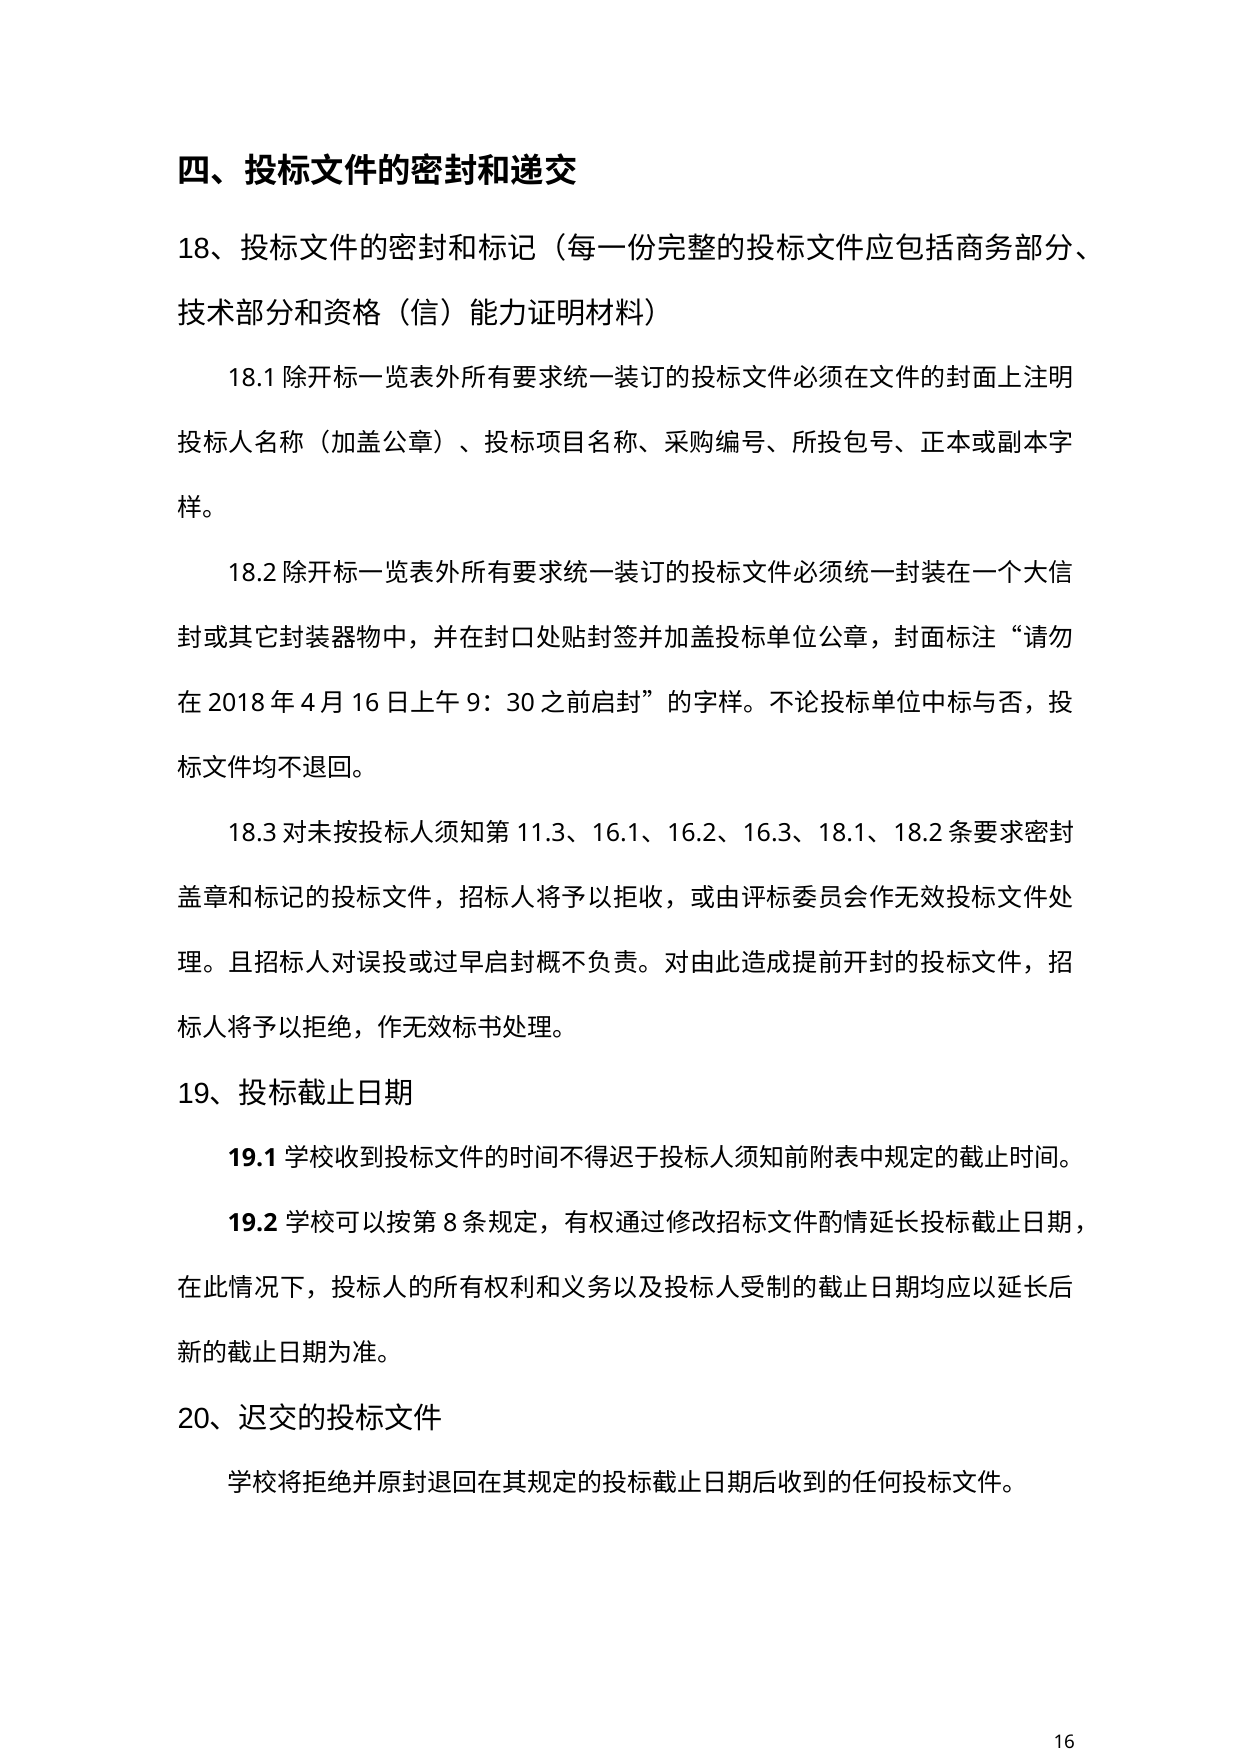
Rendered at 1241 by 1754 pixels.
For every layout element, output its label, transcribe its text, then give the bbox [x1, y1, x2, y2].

text 学校将拒绝并原封退回在其规定的投标截止日期后收到的任何投标文件。 [177, 1448, 1075, 1513]
text 18.3对未按投标人须知第11.3、16.1、16.2、16.3、18.1、18.2条要求密封盖章和标记的投标文件，招标人将予以拒收，或由评标委员会作无效投标文件处理。且招标人对误投或过早启封概不负责。对由此造成提前开封的投标文件，招标人将予以拒绝，作无效标书处理。 [177, 798, 1075, 1058]
text 19.1 学校收到投标文件的时间不得迟于投标人须知前附表中规定的截止时间。 [177, 1123, 1075, 1188]
text 18.2除开标一览表外所有要求统一装订的投标文件必须统一封装在一个大信封或其它封装器物中，并在封口处贴封签并加盖投标单位公章，封面标注“请勿在2018年4月16日上午9：30之前启封”的字样。不论投标单位中标与否，投标文件均不退回。 [177, 538, 1075, 798]
subtitle 四、投标文件的密封和递交 [177, 135, 1075, 200]
text 18.1除开标一览表外所有要求统一装订的投标文件必须在文件的封面上注明投标人名称（加盖公章）、投标项目名称、采购编号、所投包号、正本或副本字样。 [177, 343, 1075, 538]
text 19.2 学校可以按第8条规定，有权通过修改招标文件酌情延长投标截止日期，在此情况下，投标人的所有权利和义务以及投标人受制的截止日期均应以延长后新的截止日期为准。 [177, 1188, 1075, 1383]
subtitle 18、投标文件的密封和标记（每一份完整的投标文件应包括商务部分、技术部分和资格（信）能力证明材料） [177, 213, 1075, 343]
subtitle 19、投标截止日期 [177, 1058, 1075, 1123]
subtitle 20、迟交的投标文件 [177, 1383, 1075, 1448]
